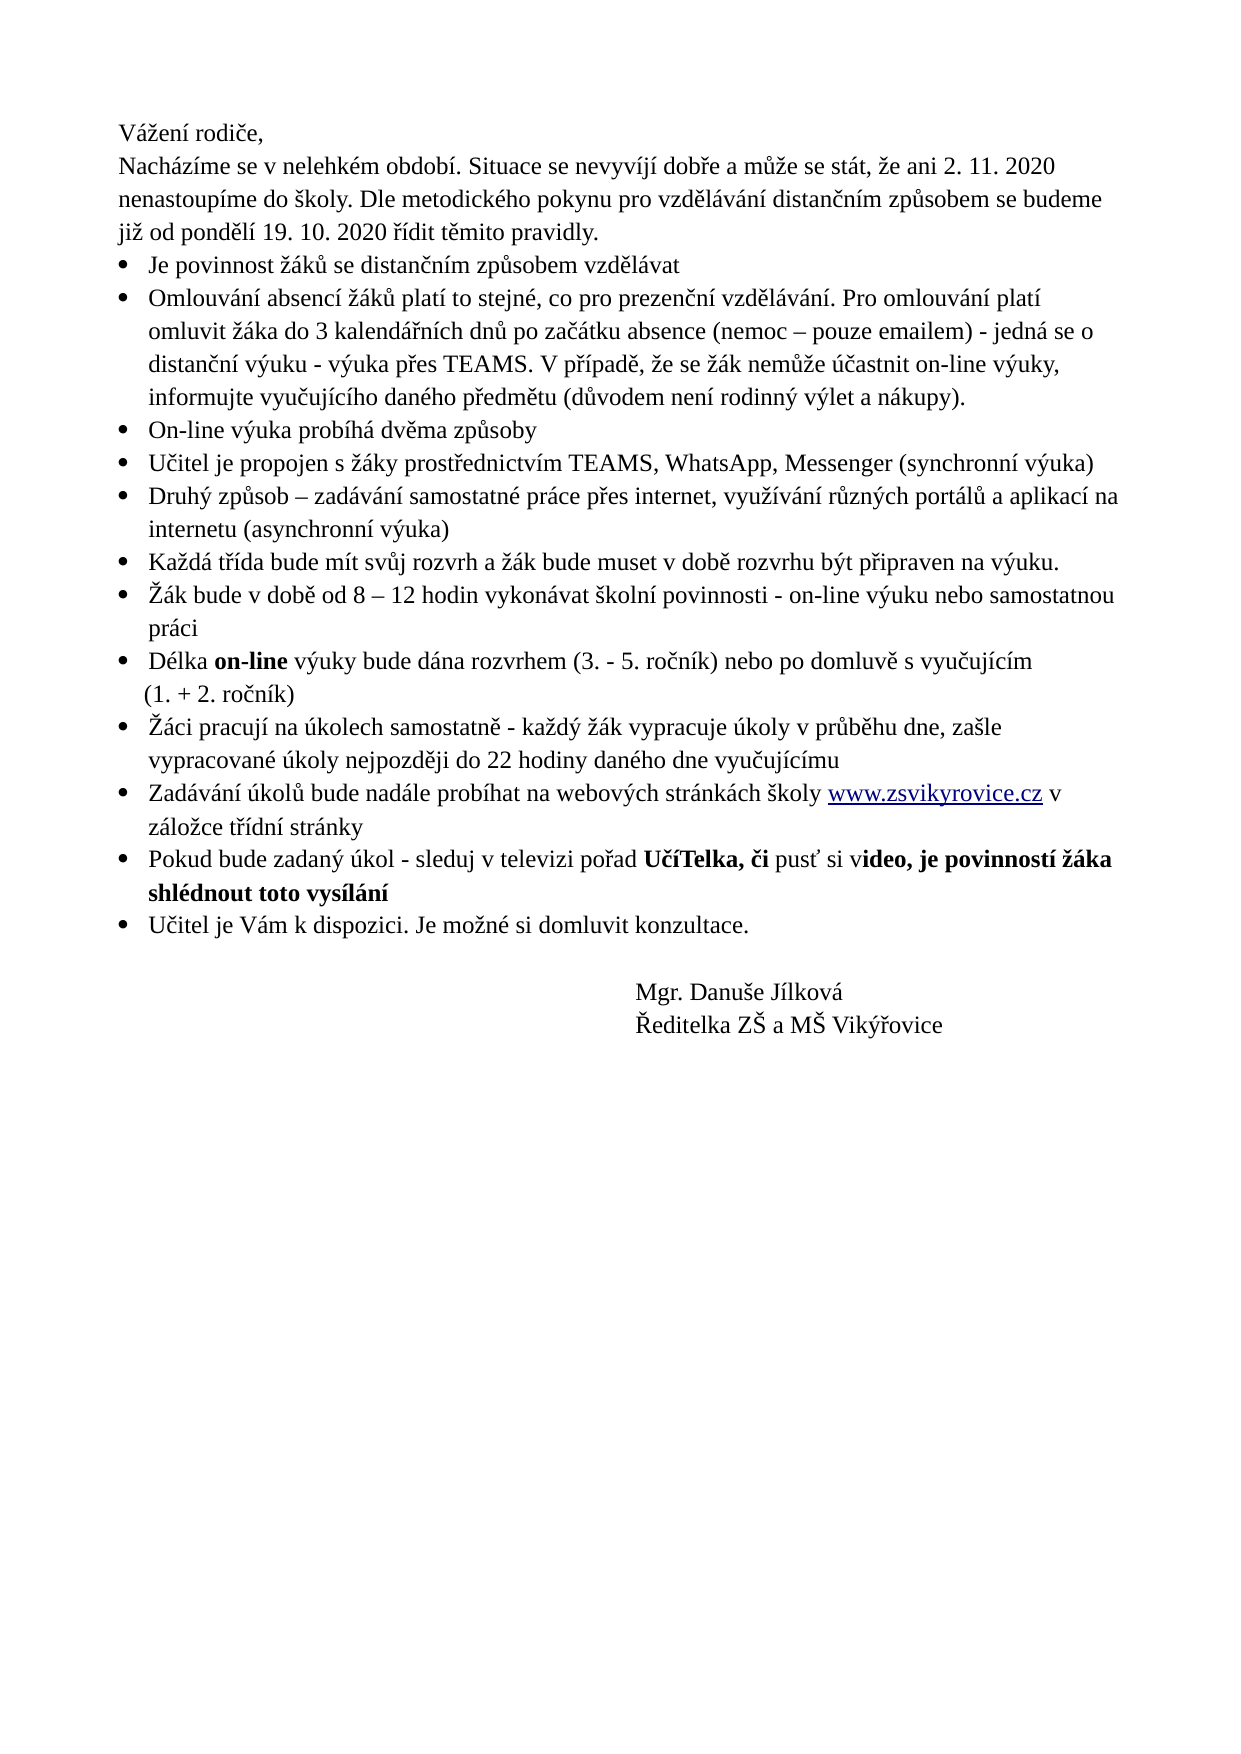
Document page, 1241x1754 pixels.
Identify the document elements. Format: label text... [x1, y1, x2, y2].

list Pokud bude zadaný úkol - sleduj v televizi pořad UčíTelka, či pusť si video, je povinností žáka shlédnout toto vysílání [119, 844, 1122, 906]
list Učitel je Vám k dispozici. Je možné si domluvit konzultace. [119, 911, 1122, 939]
text Ředitelka ZŠ a MŠ Vikýřovice [118, 1010, 1122, 1038]
text Vážení rodiče, [118, 118, 1122, 147]
text Mgr. Danuše Jílková [118, 977, 1122, 1005]
list Druhý způsob – zadávání samostatné práce přes internet, využívání různých portálů a aplikací na internetu (asynchronní výuka) [119, 481, 1122, 543]
text Nacházíme se v nelehkém období. Situace se nevyvíjí dobře a může se stát, že ani 2. 11. 2020 nenastoupíme do školy. Dle metodického pokynu pro vzdělávání distančním způsobem se budeme již od pondělí 19. 10. 2020 řídit těmito pravidly. [118, 151, 1122, 246]
list Délka on-line výuky bude dána rozvrhem (3. - 5. ročník) nebo po domluvě s vyučujícím [119, 646, 1122, 675]
list Učitel je propojen s žáky prostřednictvím TEAMS, WhatsApp, Messenger (synchronní výuka) [119, 448, 1122, 477]
list Žák bude v době od 8 – 12 hodin vykonávat školní povinnosti - on-line výuku nebo samostatnou práci [119, 580, 1122, 642]
list Je povinnost žáků se distančním způsobem vzdělávat [119, 250, 1122, 279]
list Omlouvání absencí žáků platí to stejné, co pro prezenční vzdělávání. Pro omlouvání platí omluvit žáka do 3 kalendářních dnů po začátku absence (nemoc – pouze emailem) - jedná se o distanční výuku - výuka přes TEAMS. V případě, že se žák nemůže účastnit on-line výuky, informujte vyučujícího daného předmětu (důvodem není rodinný výlet a nákupy). [119, 283, 1122, 411]
list On-line výuka probíhá dvěma způsoby [119, 415, 1122, 444]
list Každá třída bude mít svůj rozvrh a žák bude muset v době rozvrhu být připraven na výuku. [119, 547, 1122, 576]
text (1. + 2. ročník) [119, 679, 1122, 708]
list Žáci pracují na úkolech samostatně - každý žák vypracuje úkoly v průběhu dne, zašle vypracované úkoly nejpozději do 22 hodiny daného dne vyučujícímu [119, 712, 1122, 774]
list Zadávání úkolů bude nadále probíhat na webových stránkách školy www.zsvikyrovice.cz v záložce třídní stránky [119, 778, 1122, 840]
